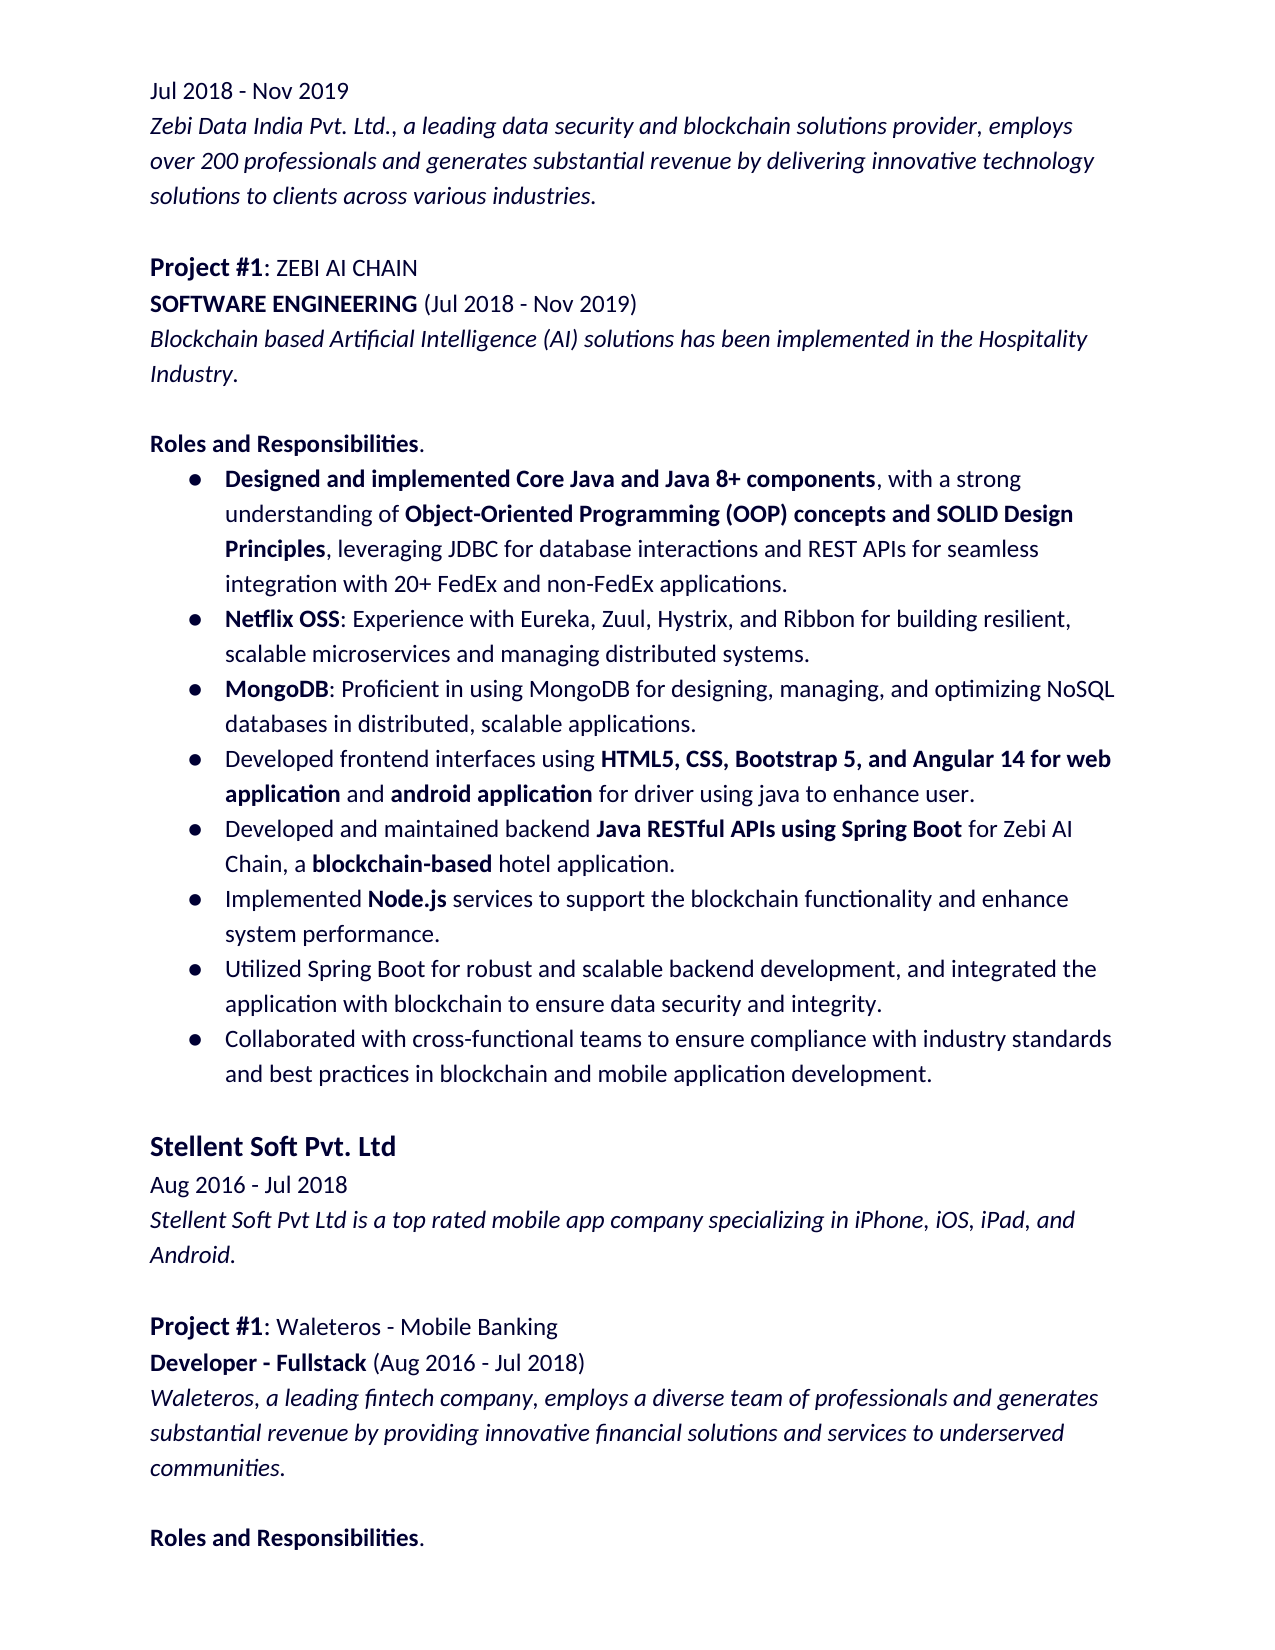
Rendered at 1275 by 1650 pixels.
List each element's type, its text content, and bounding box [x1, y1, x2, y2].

text Developer - Fullstack (Aug 2016 - Jul 2018) [150, 1347, 1125, 1377]
text Zebi Data India Pvt. Ltd., a leading data security and blockchain solutions provider, employs over 200 professionals and generates substantial revenue by delivering innovative technology solutions to clients across various industries. [150, 110, 1125, 211]
text Roles and Responsibilities. [150, 428, 1125, 458]
text Roles and Responsibilities. [150, 1522, 1125, 1552]
subtitle Aug 2016 - Jul 2018 [150, 1169, 1125, 1199]
list Collaborated with cross-functional teams to ensure compliance with industry standards and best practices in blockchain and mobile application development. [187, 1023, 1125, 1088]
text Project #1: Waleteros - Mobile Banking [150, 1309, 1125, 1342]
list Developed and maintained backend Java RESTful APIs using Spring Boot for Zebi AI Chain, a blockchain-based hotel application. [187, 813, 1125, 878]
list Implemented Node.js services to support the blockchain functionality and enhance system performance. [187, 883, 1125, 948]
subtitle Stellent Soft Pvt. Ltd [150, 1128, 1125, 1163]
list Utilized Spring Boot for robust and scalable backend development, and integrated the application with blockchain to ensure data security and integrity. [187, 953, 1125, 1018]
list Netflix OSS: Experience with Eureka, Zuul, Hystrix, and Ribbon for building resilient, scalable microservices and managing distributed systems. [187, 603, 1125, 668]
list MongoDB: Proficient in using MongoDB for designing, managing, and optimizing NoSQL databases in distributed, scalable applications. [187, 673, 1125, 738]
list Developed frontend interfaces using HTML5, CSS, Bootstrap 5, and Angular 14 for web application and android application for driver using java to enhance user. [187, 743, 1125, 808]
subtitle Jul 2018 - Nov 2019 [150, 75, 1125, 106]
text Project #1: ZEBI AI CHAIN [150, 250, 1125, 283]
text Blockchain based Artificial Intelligence (AI) solutions has been implemented in the Hospitality Industry. [150, 323, 1125, 388]
text Stellent Soft Pvt Ltd is a top rated mobile app company specializing in iPhone, iOS, iPad, and Android. [150, 1204, 1125, 1269]
text SOFTWARE ENGINEERING (Jul 2018 - Nov 2019) [150, 288, 1125, 318]
list Designed and implemented Core Java and Java 8+ components, with a strong understanding of Object-Oriented Programming (OOP) concepts and SOLID Design Principles, leveraging JDBC for database interactions and REST APIs for seamless integration with 20+ FedEx and non-FedEx applications. [187, 463, 1125, 598]
text Waleteros, a leading fintech company, employs a diverse team of professionals and generates substantial revenue by providing innovative financial solutions and services to underserved communities. [150, 1382, 1125, 1482]
